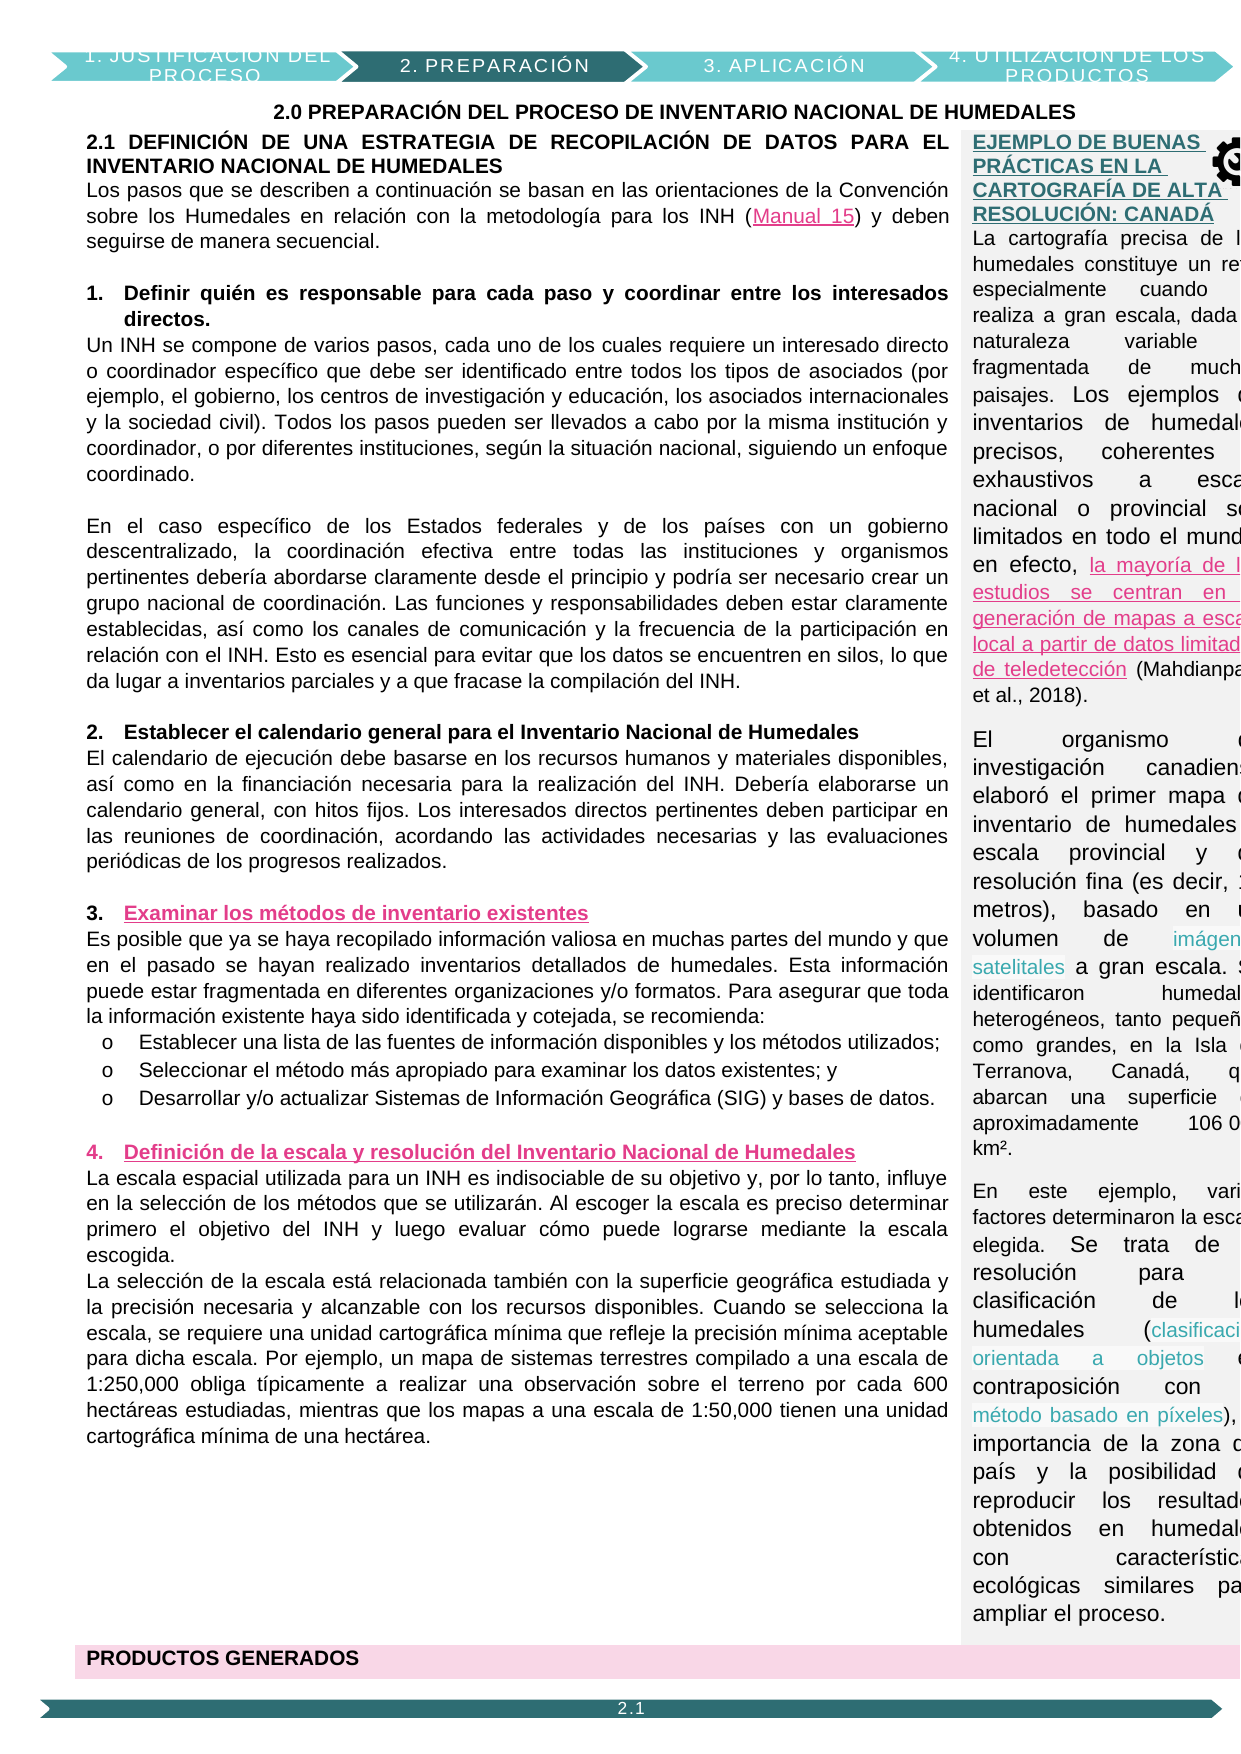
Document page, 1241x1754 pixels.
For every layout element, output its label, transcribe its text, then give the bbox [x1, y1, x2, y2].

table_header 2.0 PREPARACIÓN DEL PROCESO DE INVENTARIO NACIONAL DE HUMEDALES [75, 100, 1240, 130]
picture [1207, 136, 1241, 189]
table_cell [75, 1645, 1240, 1679]
table_cell 2.1 DEFINICIÓN DE UNA ESTRATEGIA DE RECOPILACIÓN DE DATOS PARA EL INVENTARIO NACIONAL DE HUMEDALES [75, 130, 961, 178]
table_cell La cartografía precisa de los humedales constituye un reto, especialmente cuando se realiza a gran escala, dada la naturaleza variable y fragmentada de muchos paisajes. Los ejemplos de inventarios de humedales precisos, coherentes y exhaustivos a escala nacional o provincial son limitados en todo el mundo; en efecto, la mayoría de los estudios se centran en la generación de mapas a escala local a partir de datos limitados de teledetección . El organismo de investigación canadiense elaboró el primer mapa de inventario de humedales a escala provincial y de resolución fina (es decir, 10 metros), basado en un volumen de imágenes satelitales a gran escala. Se identificaron humedales heterogéneos, tanto pequeños como grandes, en la Isla de Terranova, Canadá, que abarcan una superficie de aproximadamente 106 000 km². En este ejemplo, varios factores determinaron la escala elegida. Se trata de la resolución para la clasificación de los humedales (clasificación orientada a objetos en contraposición con el método basado en píxeles), la importancia de la zona del país y la posibilidad de reproducir los resultados obtenidos en humedales con características ecológicas similares para ampliar el proceso. [961, 226, 1240, 1645]
table_cell Los pasos que se describen a continuación se basan en las orientaciones de la Convención sobre los Humedales en relación con la metodología para los INH (Manual 15) y deben seguirse de manera secuencial. Definir quién es responsable para cada paso y coordinar entre los interesados directos. Un INH se compone de varios pasos, cada uno de los cuales requiere un interesado directo o coordinador específico que debe ser identificado entre todos los tipos de asociados (por ejemplo, el gobierno, los centros de investigación y educación, los asociados internacionales y la sociedad civil). Todos los pasos pueden ser llevados a cabo por la misma institución y coordinador, o por diferentes instituciones, según la situación nacional, siguiendo un enfoque coordinado. En el caso específico de los Estados federales y de los países con un gobierno descentralizado, la coordinación efectiva entre todas las instituciones y organismos pertinentes debería abordarse claramente desde el principio y podría ser necesario crear un grupo nacional de coordinación. Las funciones y responsabilidades deben estar claramente establecidas, así como los canales de comunicación y la frecuencia de la participación en relación con el INH. Esto es esencial para evitar que los datos se encuentren en silos, lo que da lugar a inventarios parciales y a que fracase la compilación del INH. Establecer el calendario general para el Inventario Nacional de Humedales El calendario de ejecución debe basarse en los recursos humanos y materiales disponibles, así como en la financiación necesaria para la realización del INH. Debería elaborarse un calendario general, con hitos fijos. Los interesados directos pertinentes deben participar en las reuniones de coordinación, acordando las actividades necesarias y las evaluaciones periódicas de los progresos realizados. Examinar los métodos de inventario existentes Es posible que ya se haya recopilado información valiosa en muchas partes del mundo y que en el pasado se hayan realizado inventarios detallados de humedales. Esta información puede estar fragmentada en diferentes organizaciones y/o formatos. Para asegurar que toda la información existente haya sido identificada y cotejada, se recomienda: Establecer una lista de las fuentes de información disponibles y los métodos utilizados; Seleccionar el método más apropiado para examinar los datos existentes; y Desarrollar y/o actualizar Sistemas de Información Geográfica (SIG) y bases de datos. Definición de la escala y resolución del Inventario Nacional de Humedales La escala espacial utilizada para un INH es indisociable de su objetivo y, por lo tanto, influye en la selección de los métodos que se utilizarán. Al escoger la escala es preciso determinar primero el objetivo del INH y luego evaluar cómo puede lograrse mediante la escala escogida. La selección de la escala está relacionada también con la superficie geográfica estudiada y la precisión necesaria y alcanzable con los recursos disponibles. Cuando se selecciona la escala, se requiere una unidad cartográfica mínima que refleje la precisión mínima aceptable para dicha escala. Por ejemplo, un mapa de sistemas terrestres compilado a una escala de 1:250,000 obliga típicamente a realizar una observación sobre el terreno por cada 600 hectáreas estudiadas, mientras que los mapas a una escala de 1:50,000 tienen una unidad cartográfica mínima de una hectárea. [75, 178, 961, 1645]
table_cell EJEMPLO DE BUENAS PRÁCTICAS EN LA CARTOGRAFÍA DE ALTA RESOLUCIÓN: CANADÁ [961, 130, 1240, 226]
